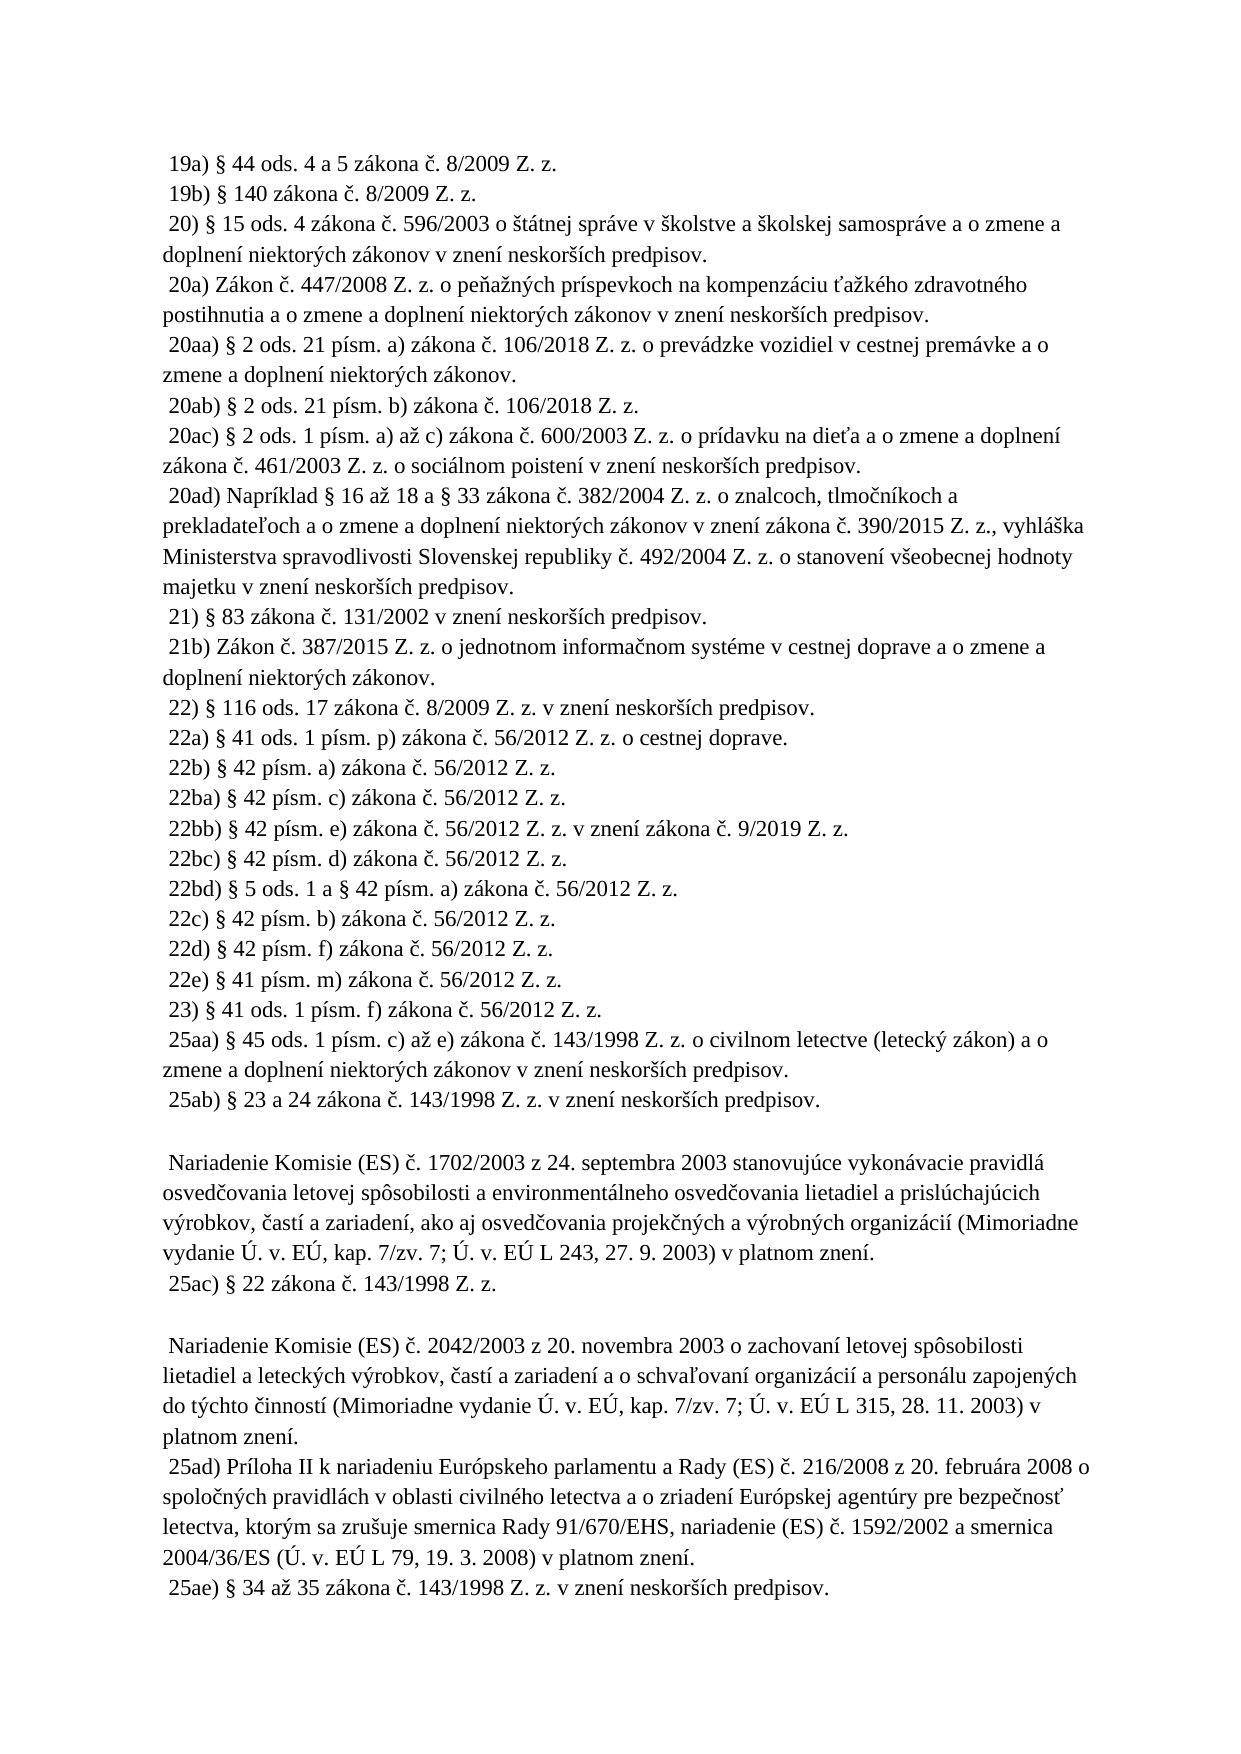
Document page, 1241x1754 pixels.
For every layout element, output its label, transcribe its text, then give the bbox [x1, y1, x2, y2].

text Nariadenie Komisie (ES) č. 1702/2003 z 24. septembra 2003 stanovujúce vykonávacie pravidlá osvedčovania letovej spôsobilosti a environmentálneho osvedčovania lietadiel a prislúchajúcich výrobkov, častí a zariadení, ako aj osvedčovania projekčných a výrobných organizácií (Mimoriadne vydanie Ú. v. EÚ, kap. 7/zv. 7; Ú. v. EÚ L 243, 27. 9. 2003) v platnom znení. [162, 1149, 1090, 1266]
text 20) § 15 ods. 4 zákona č. 596/2003 o štátnej správe v školstve a školskej samospráve a o zmene a doplnení niektorých zákonov v znení neskorších predpisov. [162, 210, 1090, 267]
text 22c) § 42 písm. b) zákona č. 56/2012 Z. z. [162, 905, 1090, 932]
text 22bd) § 5 ods. 1 a § 42 písm. a) zákona č. 56/2012 Z. z. [162, 875, 1090, 901]
text 25ad) Príloha II k nariadeniu Európskeho parlamentu a Rady (ES) č. 216/2008 z 20. februára 2008 o spoločných pravidlách v oblasti civilného letectva a o zriadení Európskej agentúry pre bezpečnosť letectva, ktorým sa zrušuje smernica Rady 91/670/EHS, nariadenie (ES) č. 1592/2002 a smernica 2004/36/ES (Ú. v. EÚ L 79, 19. 3. 2008) v platnom znení. [162, 1453, 1090, 1570]
text 25ae) § 34 až 35 zákona č. 143/1998 Z. z. v znení neskorších predpisov. [162, 1574, 1090, 1600]
text 22bb) § 42 písm. e) zákona č. 56/2012 Z. z. v znení zákona č. 9/2019 Z. z. [162, 814, 1090, 841]
text 22d) § 42 písm. f) zákona č. 56/2012 Z. z. [162, 935, 1090, 962]
text 22) § 116 ods. 17 zákona č. 8/2009 Z. z. v znení neskorších predpisov. [162, 694, 1090, 720]
text 22a) § 41 ods. 1 písm. p) zákona č. 56/2012 Z. z. o cestnej doprave. [162, 724, 1090, 750]
text 19a) § 44 ods. 4 a 5 zákona č. 8/2009 Z. z. [162, 150, 1090, 176]
text 22bc) § 42 písm. d) zákona č. 56/2012 Z. z. [162, 845, 1090, 871]
text 25aa) § 45 ods. 1 písm. c) až e) zákona č. 143/1998 Z. z. o civilnom letectve (letecký zákon) a o zmene a doplnení niektorých zákonov v znení neskorších predpisov. [162, 1026, 1090, 1083]
text 25ab) § 23 a 24 zákona č. 143/1998 Z. z. v znení neskorších predpisov. [162, 1086, 1090, 1113]
text 23) § 41 ods. 1 písm. f) zákona č. 56/2012 Z. z. [162, 996, 1090, 1022]
text 19b) § 140 zákona č. 8/2009 Z. z. [162, 180, 1090, 207]
text 22b) § 42 písm. a) zákona č. 56/2012 Z. z. [162, 754, 1090, 781]
text 20ad) Napríklad § 16 až 18 a § 33 zákona č. 382/2004 Z. z. o znalcoch, tlmočníkoch a prekladateľoch a o zmene a doplnení niektorých zákonov v znení zákona č. 390/2015 Z. z., vyhláška Ministerstva spravodlivosti Slovenskej republiky č. 492/2004 Z. z. o stanovení všeobecnej hodnoty majetku v znení neskorších predpisov. [162, 482, 1090, 599]
text Nariadenie Komisie (ES) č. 2042/2003 z 20. novembra 2003 o zachovaní letovej spôsobilosti lietadiel a leteckých výrobkov, častí a zariadení a o schvaľovaní organizácií a personálu zapojených do týchto činností (Mimoriadne vydanie Ú. v. EÚ, kap. 7/zv. 7; Ú. v. EÚ L 315, 28. 11. 2003) v platnom znení. [162, 1332, 1090, 1449]
text 21b) Zákon č. 387/2015 Z. z. o jednotnom informačnom systéme v cestnej doprave a o zmene a doplnení niektorých zákonov. [162, 633, 1090, 690]
text 20aa) § 2 ods. 21 písm. a) zákona č. 106/2018 Z. z. o prevádzke vozidiel v cestnej premávke a o zmene a doplnení niektorých zákonov. [162, 331, 1090, 388]
text 25ac) § 22 zákona č. 143/1998 Z. z. [162, 1270, 1090, 1296]
text 22e) § 41 písm. m) zákona č. 56/2012 Z. z. [162, 966, 1090, 992]
text 20ac) § 2 ods. 1 písm. a) až c) zákona č. 600/2003 Z. z. o prídavku na dieťa a o zmene a doplnení zákona č. 461/2003 Z. z. o sociálnom poistení v znení neskorších predpisov. [162, 422, 1090, 478]
text 21) § 83 zákona č. 131/2002 v znení neskorších predpisov. [162, 603, 1090, 629]
text 20a) Zákon č. 447/2008 Z. z. o peňažných príspevkoch na kompenzáciu ťažkého zdravotného postihnutia a o zmene a doplnení niektorých zákonov v znení neskorších predpisov. [162, 271, 1090, 327]
text 20ab) § 2 ods. 21 písm. b) zákona č. 106/2018 Z. z. [162, 392, 1090, 418]
text 22ba) § 42 písm. c) zákona č. 56/2012 Z. z. [162, 784, 1090, 811]
